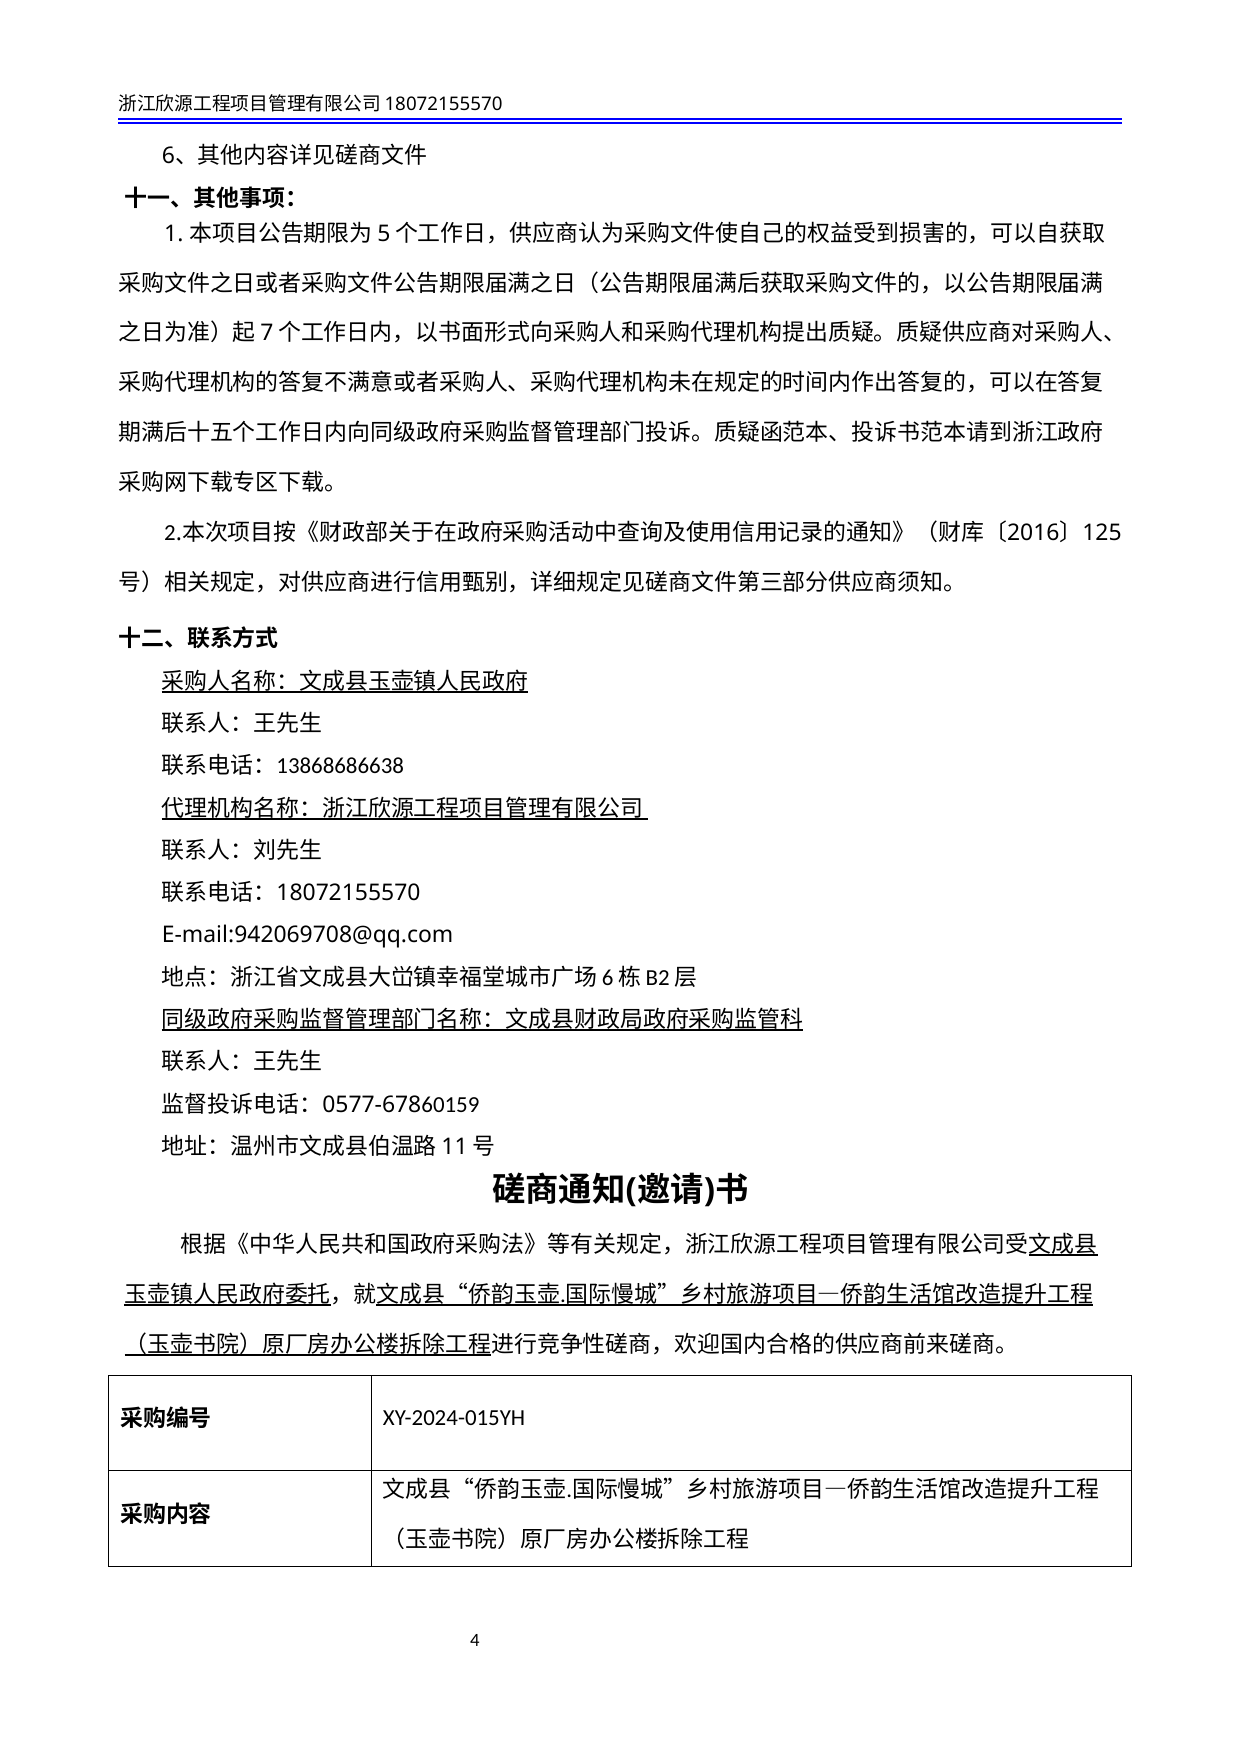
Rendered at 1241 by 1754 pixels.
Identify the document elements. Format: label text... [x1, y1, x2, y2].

text 采购人名称：文成县玉壶镇人民政府 [118, 655, 1122, 698]
text 地址：温州市文成县伯温路11号 [118, 1121, 1122, 1163]
text 十一、其他事项： [124, 172, 1116, 214]
text 联系电话：13868686638 [118, 740, 1122, 782]
text 2.本次项目按《财政部关于在政府采购活动中查询及使用信用记录的通知》（财库〔2016〕125号）相关规定，对供应商进行信用甄别，详细规定见磋商文件第三部分供应商须知。 [118, 513, 1122, 597]
table_header 采购编号 [109, 1376, 371, 1470]
text 联系人：刘先生 [118, 824, 1122, 867]
text 监督投诉电话：0577-67860159 [118, 1078, 1122, 1121]
text 联系人：王先生 [118, 1036, 1122, 1078]
text 联系人：王先生 [118, 698, 1122, 740]
text 代理机构名称：浙江欣源工程项目管理有限公司 [118, 782, 1122, 824]
text 1. 本项目公告期限为5个工作日，供应商认为采购文件使自己的权益受到损害的，可以自获取采购文件之日或者采购文件公告期限届满之日（公告期限届满后获取采购文件的，以公告期限届满之日为准）起7个工作日内，以书面形式向采购人和采购代理机构提出质疑。质疑供应商对采购人、采购代理机构的答复不满意或者采购人、采购代理机构未在规定的时间内作出答复的，可以在答复期满后十五个工作日内向同级政府采购监督管理部门投诉。质疑函范本、投诉书范本请到浙江政府采购网下载专区下载。 [118, 214, 1116, 497]
text E-mail:942069708@qq.com [118, 909, 1122, 951]
table_cell 文成县“侨韵玉壶.国际慢城”乡村旅游项目—侨韵生活馆改造提升工程（玉壶书院）原厂房办公楼拆除工程 [372, 1471, 1131, 1566]
text 磋商通知(邀请)书 [118, 1163, 1122, 1211]
table_header XY-2024-015YH [372, 1376, 1131, 1470]
text 十二、联系方式 [118, 613, 1122, 655]
table_cell 采购内容 [109, 1471, 371, 1566]
text 联系电话：18072155570 [118, 867, 1122, 909]
text 地点：浙江省文成县大峃镇幸福堂城市广场6栋B2层 [118, 951, 1122, 994]
text 根据《中华人民共和国政府采购法》等有关规定，浙江欣源工程项目管理有限公司受文成县玉壶镇人民政府委托，就文成县“侨韵玉壶.国际慢城”乡村旅游项目—侨韵生活馆改造提升工程（玉壶书院）原厂房办公楼拆除工程进行竞争性磋商，欢迎国内合格的供应商前来磋商。 [124, 1226, 1116, 1359]
text 6、其他内容详见磋商文件 [118, 130, 1116, 172]
text 同级政府采购监督管理部门名称：文成县财政局政府采购监管科 [118, 994, 1122, 1036]
